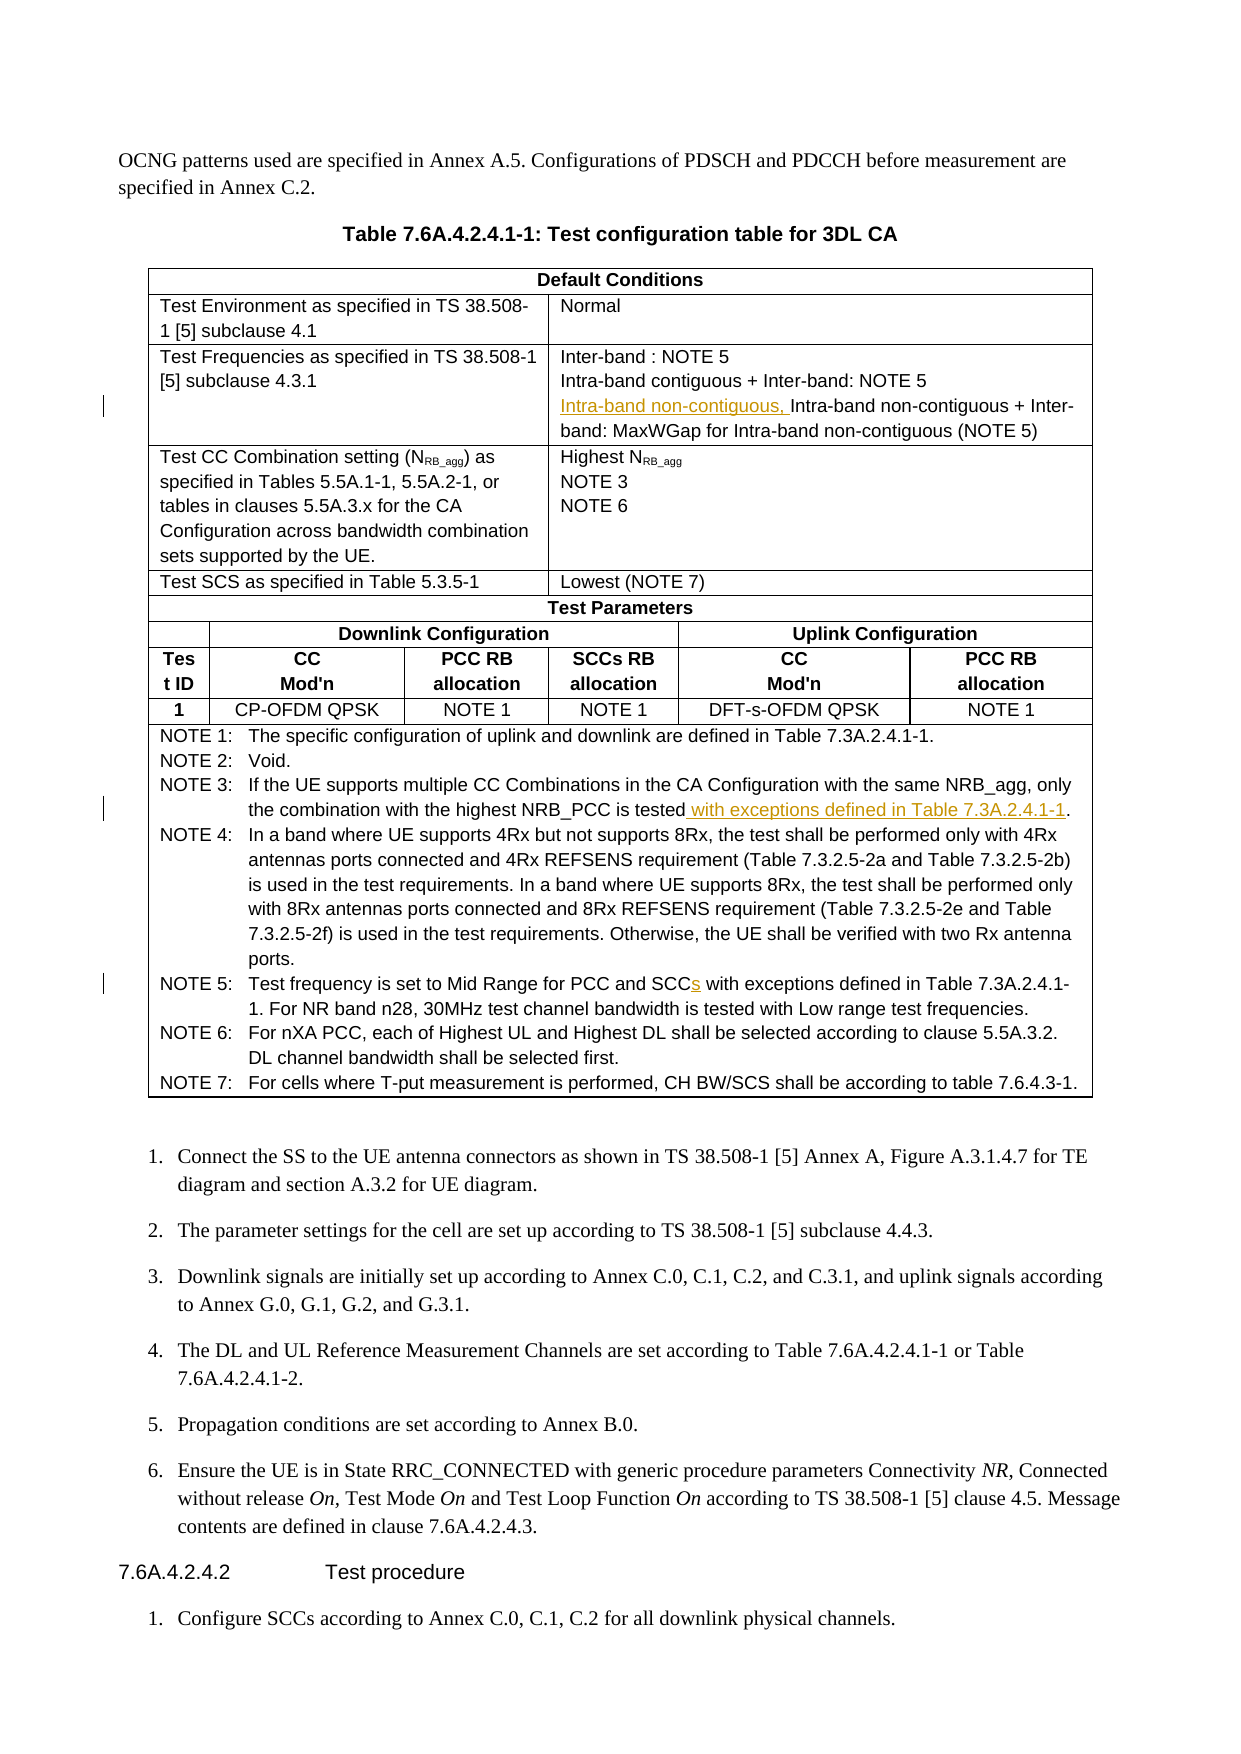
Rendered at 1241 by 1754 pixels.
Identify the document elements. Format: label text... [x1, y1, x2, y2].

table_cell Lowest (NOTE 7) [549, 571, 1092, 595]
table_cell 1 [149, 699, 209, 723]
table_cell DFT-s-OFDM QPSK [679, 699, 909, 723]
table_cell Test Parameters [149, 596, 1092, 621]
text 6. Ensure the UE is in State RRC_CONNECTED with generic procedure parameters Connectivity NR, Connected without release On, Test Mode On and Test Loop Function On according to TS 38.508-1 [5] clause 4.5. Message contents are defined in clause 7.6A.4.2.4.3. [148, 1458, 1122, 1538]
table_cell NOTE 1 [405, 699, 548, 723]
table_cell Inter-band : NOTE 5 Intra-band contiguous + Inter-band: NOTE 5 Intra-band non-contiguous + Inter-band: MaxWGap for Intra-band non-contiguous (NOTE 5) [549, 345, 1092, 444]
table_cell NOTE 1: The specific configuration of uplink and downlink are defined in Table 7.3A.2.4.1-1. NOTE 2: Void. NOTE 3: If the UE supports multiple CC Combinations in the CA Configuration with the same NRB_agg, only the combination with the highest NRB_PCC is tested. NOTE 4: In a band where UE supports 4Rx but not supports 8Rx, the test shall be performed only with 4Rx antennas ports connected and 4Rx REFSENS requirement (Table 7.3.2.5-2a and Table 7.3.2.5-2b) is used in the test requirements. In a band where UE supports 8Rx, the test shall be performed only with 8Rx antennas ports connected and 8Rx REFSENS requirement (Table 7.3.2.5-2e and Table 7.3.2.5-2f) is used in the test requirements. Otherwise, the UE shall be verified with two Rx antenna ports. NOTE 5: Test frequency is set to Mid Range for PCC and SCC with exceptions defined in Table 7.3A.2.4.1-1. For NR band n28, 30MHz test channel bandwidth is tested with Low range test frequencies. NOTE 6: For nXA PCC, each of Highest UL and Highest DL shall be selected according to clause 5.5A.3.2. DL channel bandwidth shall be selected first. NOTE 7: For cells where T-put measurement is performed, CH BW/SCS shall be according to table 7.6.4.3-1. [149, 725, 1092, 1096]
table_cell Normal [549, 295, 1092, 344]
text Table 7.6A.4.2.4.1-1: Test configuration table for 3DL CA [118, 222, 1122, 246]
table_cell Downlink Configuration [210, 622, 678, 647]
table_cell CC Mod'n [210, 648, 404, 698]
text 3. Downlink signals are initially set up according to Annex C.0, C.1, C.2, and C.3.1, and uplink signals according to Annex G.0, G.1, G.2, and G.3.1. [148, 1264, 1122, 1316]
table_cell PCC RB allocation [911, 648, 1092, 698]
table_cell Test SCS as specified in Table 5.3.5-1 [149, 571, 548, 595]
table_cell NOTE 1 [549, 699, 678, 723]
table_cell [149, 622, 209, 647]
text 5. Propagation conditions are set according to Annex B.0. [148, 1412, 1122, 1436]
table_cell Test Environment as specified in TS 38.508-1 [5] subclause 4.1 [149, 295, 548, 344]
table_cell CP-OFDM QPSK [210, 699, 404, 723]
table_cell Test Frequencies as specified in TS 38.508-1 [5] subclause 4.3.1 [149, 345, 548, 444]
text 4. The DL and UL Reference Measurement Channels are set according to Table 7.6A.4.2.4.1-1 or Table 7.6A.4.2.4.1-2. [148, 1338, 1122, 1390]
table_cell Test ID [149, 648, 209, 698]
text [118, 148, 1122, 199]
table_cell SCCs RB allocation [549, 648, 678, 698]
text 1. Connect the SS to the UE antenna connectors as shown in TS 38.508-1 [5] Annex A, Figure A.3.1.4.7 for TE diagram and section A.3.2 for UE diagram. [148, 1144, 1122, 1196]
table_cell Test CC Combination setting (NRB_agg) as specified in Tables 5.5A.1-1, 5.5A.2-1, or tables in clauses 5.5A.3.x for the CA Configuration across bandwidth combination sets supported by the UE. [149, 446, 548, 569]
table_cell Uplink Configuration [679, 622, 1092, 647]
text 7.6A.4.2.4.2 Test procedure [118, 1560, 1122, 1584]
table_cell CC Mod'n [679, 648, 909, 698]
table_cell Highest NRB_agg NOTE 3 NOTE 6 [549, 446, 1092, 569]
table_cell NOTE 1 [911, 699, 1092, 723]
table_cell PCC RB allocation [405, 648, 548, 698]
text 1. Configure SCCs according to Annex C.0, C.1, C.2 for all downlink physical channels. [148, 1606, 1122, 1630]
table_header Default Conditions [149, 269, 1092, 294]
text 2. The parameter settings for the cell are set up according to TS 38.508-1 [5] subclause 4.4.3. [148, 1218, 1122, 1242]
